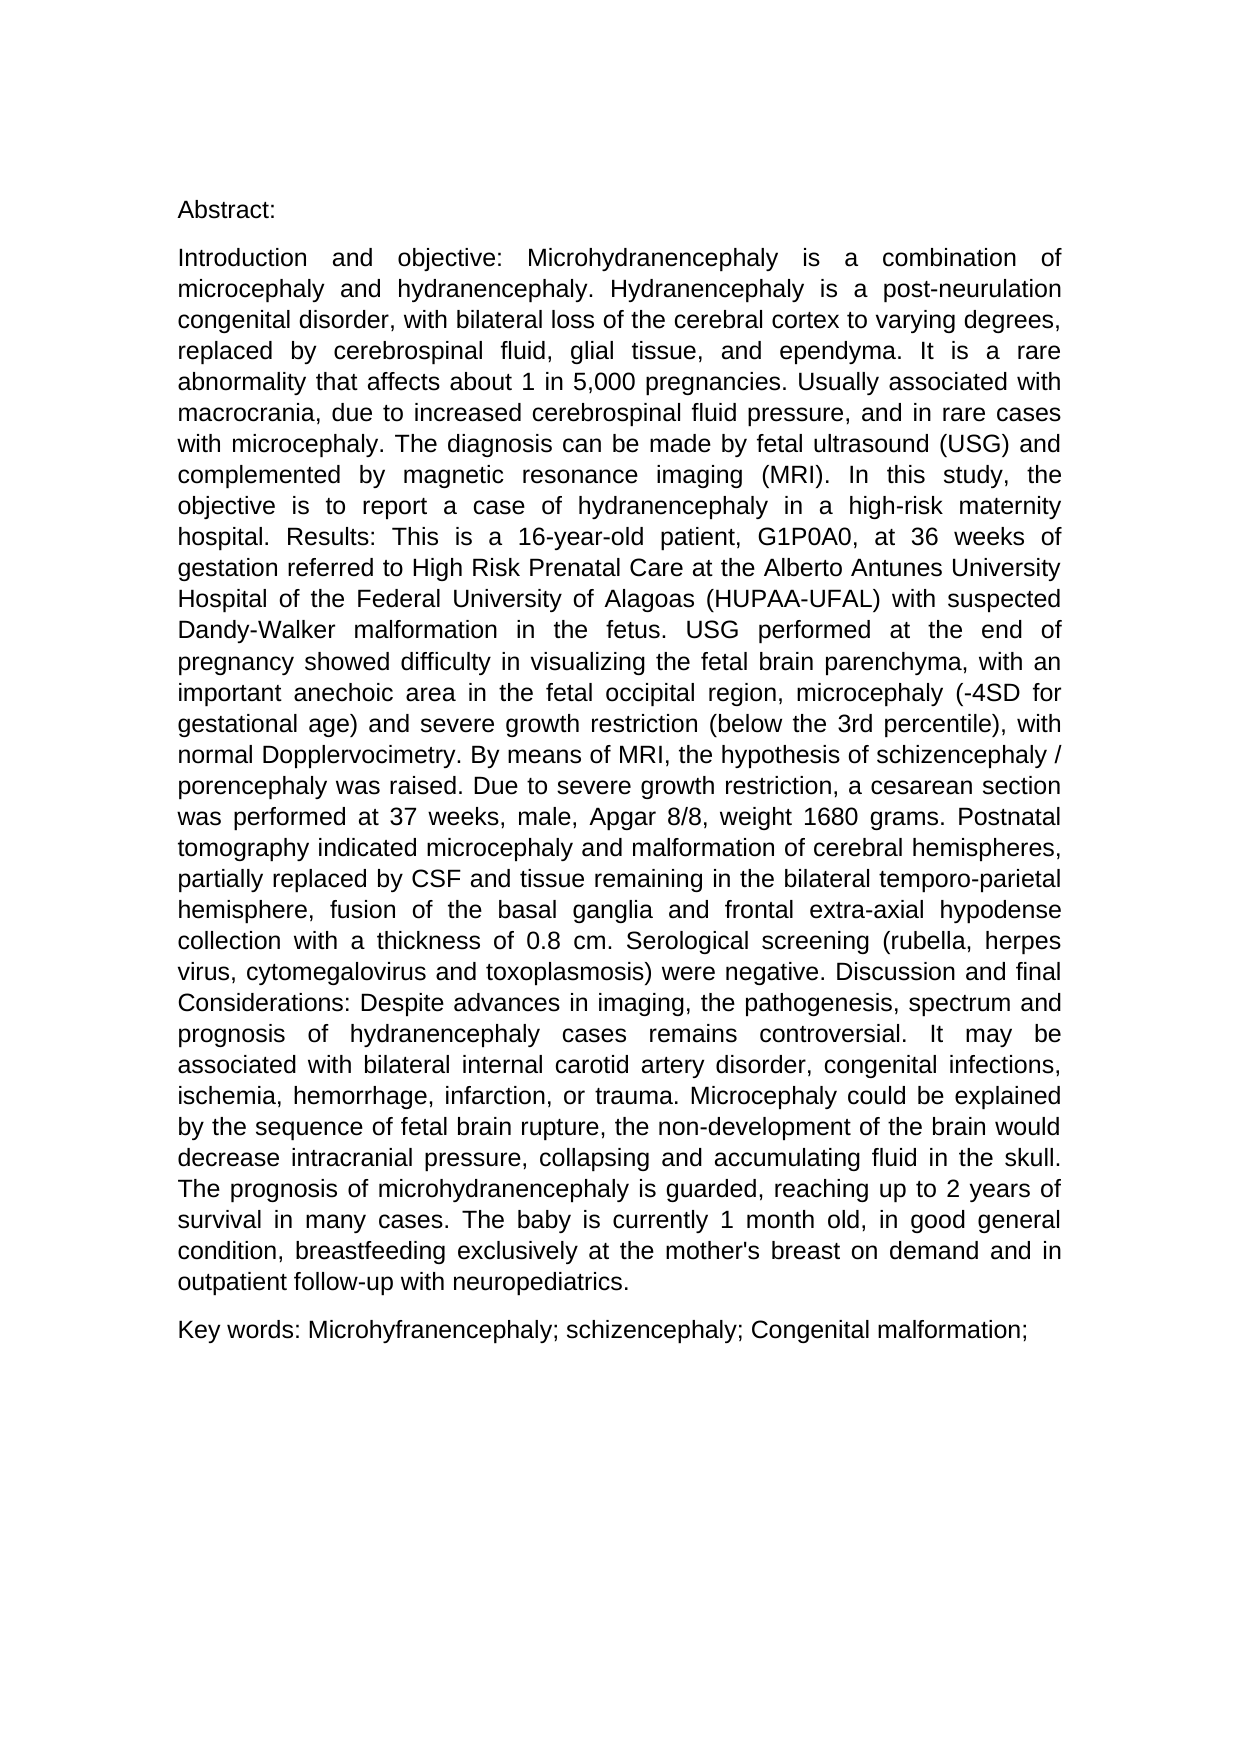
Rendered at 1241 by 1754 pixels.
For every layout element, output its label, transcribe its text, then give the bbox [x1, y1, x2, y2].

text Abstract: [177, 195, 1063, 224]
text Key words: Microhyfranencephaly; schizencephaly; Congenital malformation; [177, 1315, 1063, 1344]
text Introduction and objective: Microhydranencephaly is a combination of microcephaly and hydranencephaly. Hydranencephaly is a post-neurulation congenital disorder, with bilateral loss of the cerebral cortex to varying degrees, replaced by cerebrospinal fluid, glial tissue, and ependyma. It is a rare abnormality that affects about 1 in 5,000 pregnancies. Usually associated with macrocrania, due to increased cerebrospinal fluid pressure, and in rare cases with microcephaly. The diagnosis can be made by fetal ultrasound (USG) and complemented by magnetic resonance imaging (MRI). In this study, the objective is to report a case of hydranencephaly in a high-risk maternity hospital. Results: This is a 16-year-old patient, G1P0A0, at 36 weeks of gestation referred to High Risk Prenatal Care at the Alberto Antunes University Hospital of the Federal University of Alagoas (HUPAA-UFAL) with suspected Dandy-Walker malformation in the fetus. USG performed at the end of pregnancy showed difficulty in visualizing the fetal brain parenchyma, with an important anechoic area in the fetal occipital region, microcephaly (-4SD for gestational age) and severe growth restriction (below the 3rd percentile), with normal Dopplervocimetry. By means of MRI, the hypothesis of schizencephaly / porencephaly was raised. Due to severe growth restriction, a cesarean section was performed at 37 weeks, male, Apgar 8/8, weight 1680 grams. Postnatal tomography indicated microcephaly and malformation of cerebral hemispheres, partially replaced by CSF and tissue remaining in the bilateral temporo-parietal hemisphere, fusion of the basal ganglia and frontal extra-axial hypodense collection with a thickness of 0.8 cm. Serological screening (rubella, herpes virus, cytomegalovirus and toxoplasmosis) were negative. Discussion and final Considerations: Despite advances in imaging, the pathogenesis, spectrum and prognosis of hydranencephaly cases remains controversial. It may be associated with bilateral internal carotid artery disorder, congenital infections, ischemia, hemorrhage, infarction, or trauma. Microcephaly could be explained by the sequence of fetal brain rupture, the non-development of the brain would decrease intracranial pressure, collapsing and accumulating fluid in the skull. The prognosis of microhydranencephaly is guarded, reaching up to 2 years of survival in many cases. The baby is currently 1 month old, in good general condition, breastfeeding exclusively at the mother's breast on demand and in outpatient follow-up with neuropediatrics. [177, 243, 1063, 1296]
